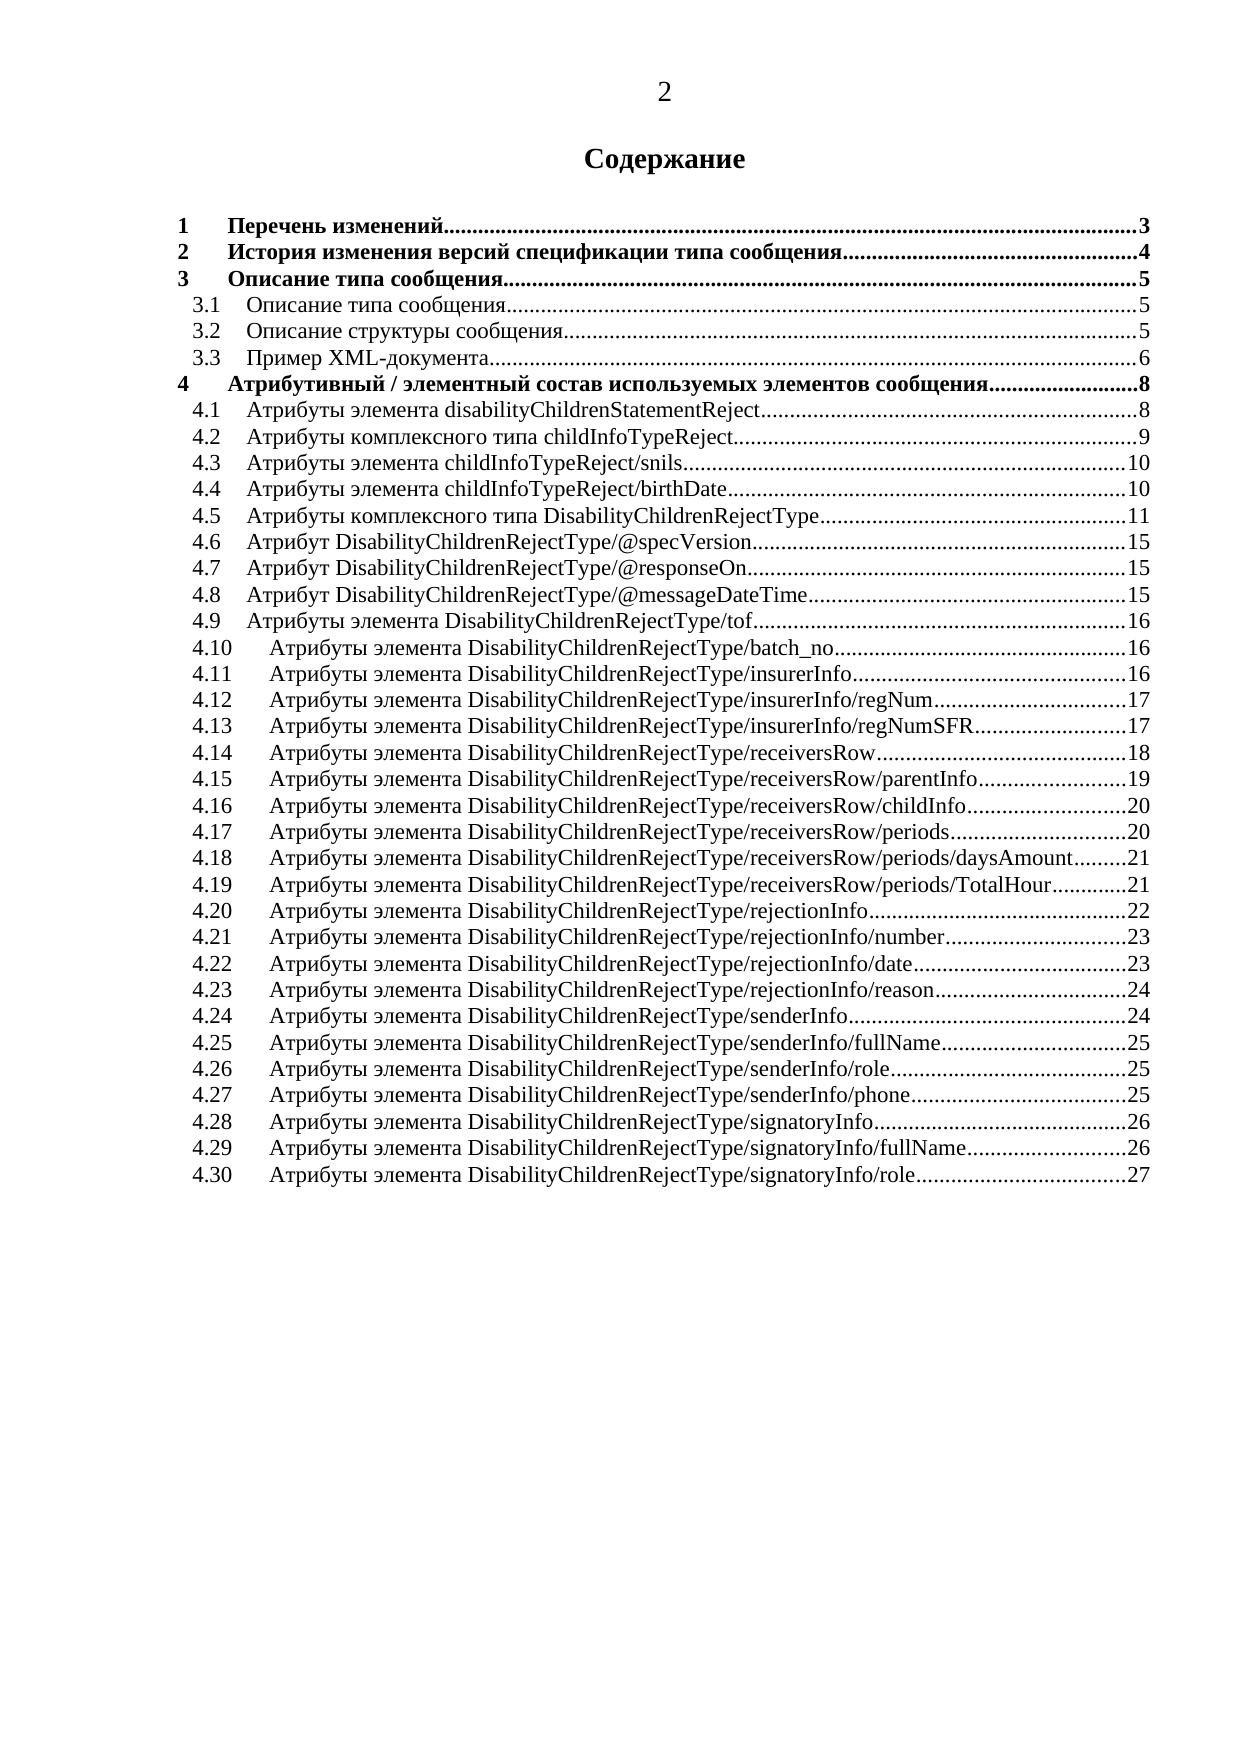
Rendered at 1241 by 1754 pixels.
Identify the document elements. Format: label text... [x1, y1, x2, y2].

text 4.17 Атрибуты элемента DisabilityChildrenRejectType/receiversRow/periods 20 [192, 818, 1152, 844]
text 4.30 Атрибуты элемента DisabilityChildrenRejectType/signatoryInfo/role 27 [192, 1161, 1152, 1187]
text 4.10 Атрибуты элемента DisabilityChildrenRejectType/batch_no 16 [192, 633, 1152, 660]
text 4.19 Атрибуты элемента DisabilityChildrenRejectType/receiversRow/periods/TotalHour 21 [192, 871, 1152, 897]
text 4.22 Атрибуты элемента DisabilityChildrenRejectType/rejectionInfo/date 23 [192, 950, 1152, 976]
text 4 Атрибутивный / элементный состав используемых элементов сообщения 8 [177, 370, 1152, 396]
text 3.2 Описание структуры сообщения 5 [192, 317, 1152, 344]
text 4.28 Атрибуты элемента DisabilityChildrenRejectType/signatoryInfo 26 [192, 1108, 1152, 1134]
text 4.12 Атрибуты элемента DisabilityChildrenRejectType/insurerInfo/regNum 17 [192, 686, 1152, 713]
text 4.2 Атрибуты комплексного типа childInfoTypeReject 9 [192, 423, 1152, 449]
text 3 Описание типа сообщения 5 [177, 264, 1152, 291]
text 4.9 Атрибуты элемента DisabilityChildrenRejectType/tof 16 [192, 607, 1152, 633]
text 4.23 Атрибуты элемента DisabilityChildrenRejectType/rejectionInfo/reason 24 [192, 976, 1152, 1002]
text 4.7 Атрибут DisabilityChildrenRejectType/@responseOn 15 [192, 554, 1152, 581]
text 4.3 Атрибуты элемента childInfoTypeReject/snils 10 [192, 449, 1152, 475]
text 4.15 Атрибуты элемента DisabilityChildrenRejectType/receiversRow/parentInfo 19 [192, 765, 1152, 792]
text 4.20 Атрибуты элемента DisabilityChildrenRejectType/rejectionInfo 22 [192, 897, 1152, 923]
text 2 История изменения версий спецификации типа сообщения 4 [177, 238, 1152, 264]
text 3.3 Пример XML-документа 6 [192, 344, 1152, 370]
text 1 Перечень изменений 3 [177, 212, 1152, 238]
text 4.1 Атрибуты элемента disabilityChildrenStatementReject 8 [192, 396, 1152, 423]
text 4.21 Атрибуты элемента DisabilityChildrenRejectType/rejectionInfo/number 23 [192, 923, 1152, 950]
text 4.4 Атрибуты элемента childInfoTypeReject/birthDate 10 [192, 475, 1152, 502]
text 4.13 Атрибуты элемента DisabilityChildrenRejectType/insurerInfo/regNumSFR 17 [192, 713, 1152, 739]
text 4.27 Атрибуты элемента DisabilityChildrenRejectType/senderInfo/phone 25 [192, 1082, 1152, 1108]
text 4.18 Атрибуты элемента DisabilityChildrenRejectType/receiversRow/periods/daysAmount 21 [192, 844, 1152, 871]
text 4.26 Атрибуты элемента DisabilityChildrenRejectType/senderInfo/role 25 [192, 1055, 1152, 1082]
text Содержание [177, 141, 1152, 174]
text 4.14 Атрибуты элемента DisabilityChildrenRejectType/receiversRow 18 [192, 739, 1152, 765]
text 4.6 Атрибут DisabilityChildrenRejectType/@specVersion 15 [192, 528, 1152, 554]
text 4.24 Атрибуты элемента DisabilityChildrenRejectType/senderInfo 24 [192, 1002, 1152, 1029]
text 4.25 Атрибуты элемента DisabilityChildrenRejectType/senderInfo/fullName 25 [192, 1029, 1152, 1055]
text 4.8 Атрибут DisabilityChildrenRejectType/@messageDateTime 15 [192, 581, 1152, 607]
text 4.29 Атрибуты элемента DisabilityChildrenRejectType/signatoryInfo/fullName 26 [192, 1134, 1152, 1161]
text 4.16 Атрибуты элемента DisabilityChildrenRejectType/receiversRow/childInfo 20 [192, 792, 1152, 818]
text 4.11 Атрибуты элемента DisabilityChildrenRejectType/insurerInfo 16 [192, 660, 1152, 686]
text 3.1 Описание типа сообщения 5 [192, 291, 1152, 317]
text 4.5 Атрибуты комплексного типа DisabilityChildrenRejectType 11 [192, 502, 1152, 528]
